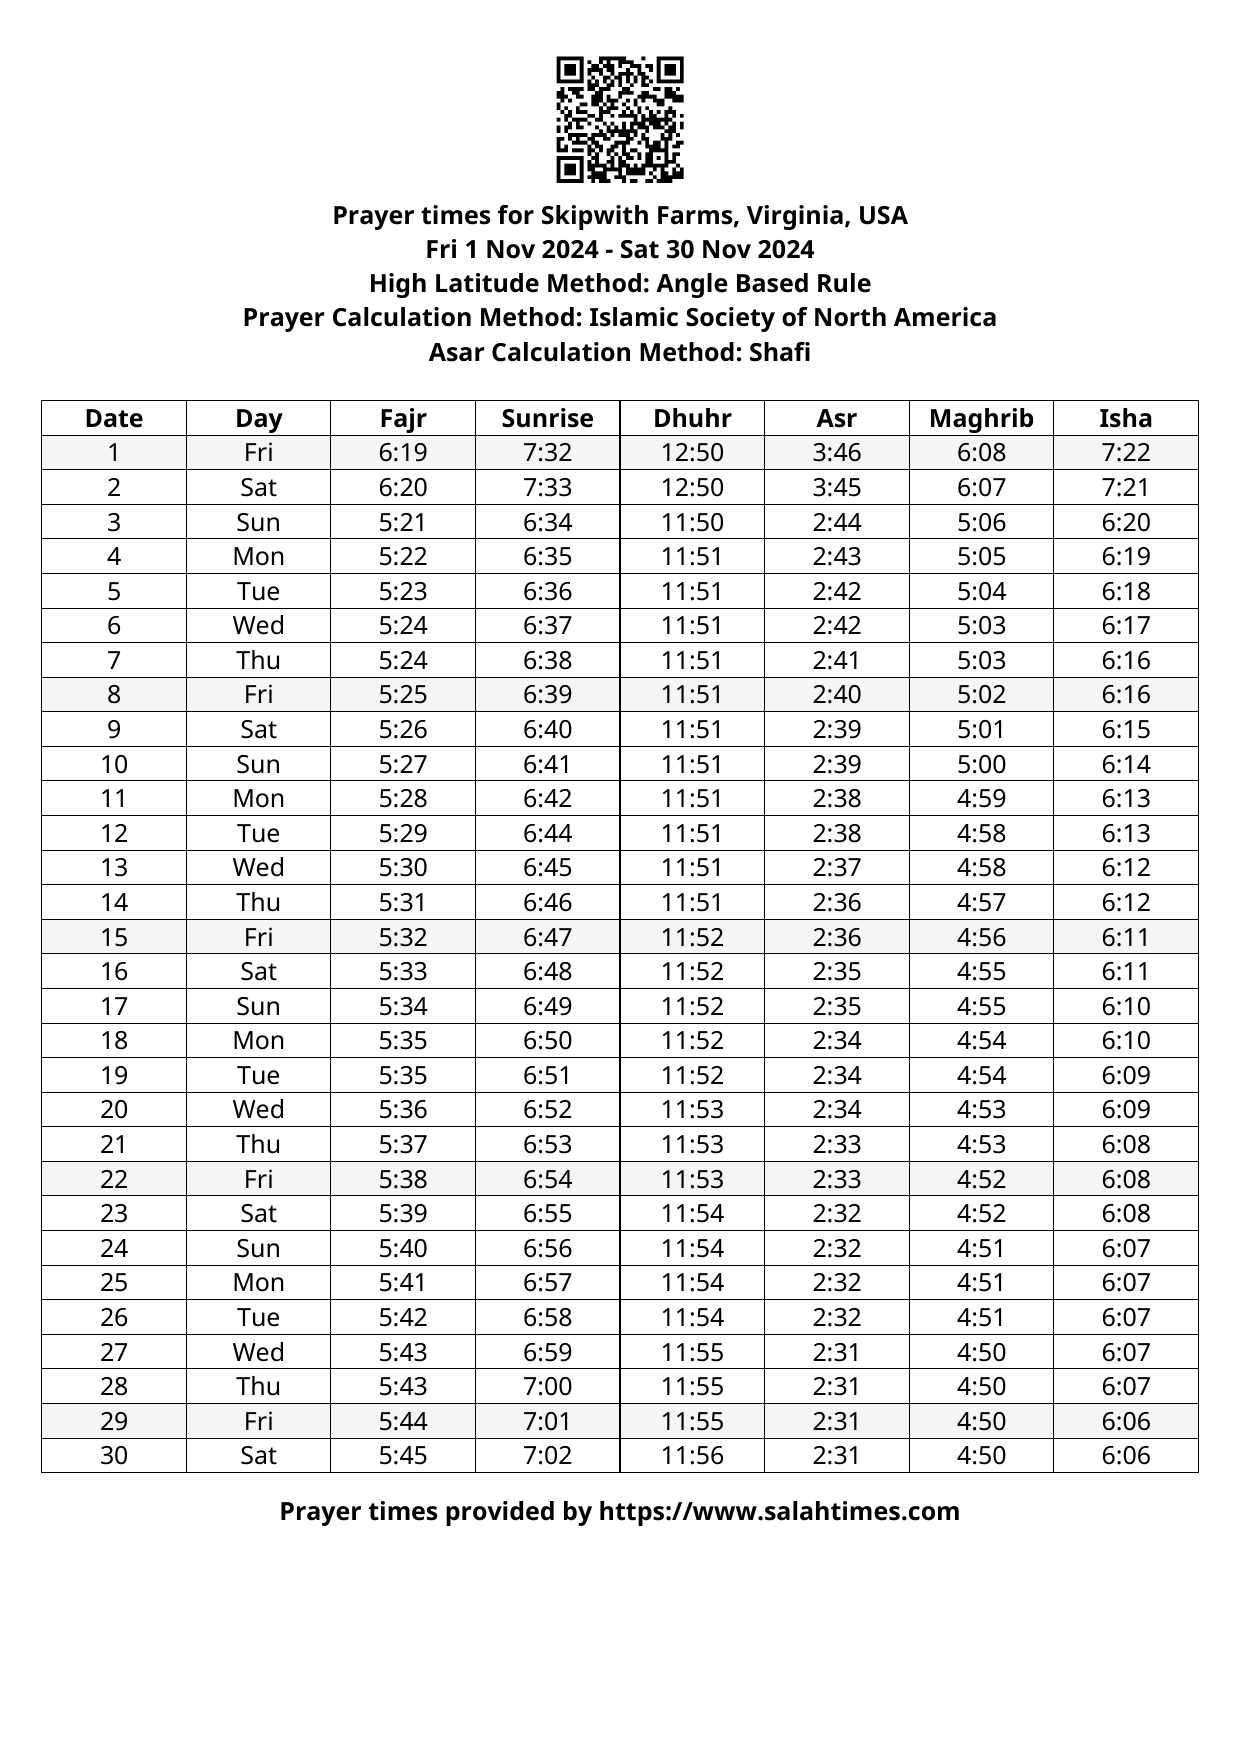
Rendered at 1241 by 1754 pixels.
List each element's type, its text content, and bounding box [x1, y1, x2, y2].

table_cell 7 [42, 643, 186, 677]
table_cell 4:53 [910, 1093, 1053, 1126]
table_cell 24 [42, 1231, 186, 1264]
table_cell 6:58 [476, 1300, 619, 1334]
table_cell 11:55 [621, 1404, 764, 1437]
table_cell 1 [42, 436, 186, 469]
table_cell 5:25 [331, 678, 475, 711]
table_cell 5:22 [331, 539, 475, 573]
table_cell Wed [187, 1093, 330, 1126]
table_cell 7:01 [476, 1404, 619, 1437]
table_cell 20 [42, 1093, 186, 1126]
table_cell 5:35 [331, 1024, 475, 1057]
table_cell 6:41 [476, 747, 619, 780]
table_cell 11:55 [621, 1369, 764, 1403]
table_cell 5 [42, 574, 186, 607]
table_cell 12:50 [621, 470, 764, 504]
table_cell 6:38 [476, 643, 619, 677]
table_cell 2:41 [765, 643, 909, 677]
table_cell 2:31 [765, 1369, 909, 1403]
table_cell 4:55 [910, 954, 1053, 988]
table_cell 5:01 [910, 712, 1053, 746]
table_cell Mon [187, 1266, 330, 1299]
table_cell 5:21 [331, 505, 475, 538]
table_cell 23 [42, 1196, 186, 1230]
table_cell Sun [187, 505, 330, 538]
table_cell 6:13 [1054, 816, 1198, 849]
table_cell 2:37 [765, 851, 909, 884]
table_cell 2:33 [765, 1127, 909, 1161]
table_cell 5:28 [331, 781, 475, 815]
table_cell 30 [42, 1439, 186, 1472]
table_cell 2:42 [765, 574, 909, 607]
table_cell 6:14 [1054, 747, 1198, 780]
table_cell Thu [187, 643, 330, 677]
table_cell 11:56 [621, 1439, 764, 1472]
table_cell 11 [42, 781, 186, 815]
table_cell 2:35 [765, 989, 909, 1022]
table_cell 4:52 [910, 1162, 1053, 1195]
table_cell 5:43 [331, 1369, 475, 1403]
table_cell 7:32 [476, 436, 619, 469]
table_cell 6:07 [1054, 1231, 1198, 1264]
table_cell 6:44 [476, 816, 619, 849]
table_cell 11:54 [621, 1231, 764, 1264]
table_header Asr [765, 401, 909, 434]
table_cell 6:51 [476, 1058, 619, 1092]
table_cell 6:12 [1054, 885, 1198, 919]
table_cell 4:52 [910, 1196, 1053, 1230]
table_cell 5:23 [331, 574, 475, 607]
table_cell 11:53 [621, 1127, 764, 1161]
table_cell 2:43 [765, 539, 909, 573]
table_cell 9 [42, 712, 186, 746]
table_cell 16 [42, 954, 186, 988]
table_cell 6:11 [1054, 954, 1198, 988]
table_cell 4:50 [910, 1369, 1053, 1403]
table_cell 6:45 [476, 851, 619, 884]
table_cell 2:38 [765, 816, 909, 849]
table_cell 5:43 [331, 1335, 475, 1368]
table_cell 6:39 [476, 678, 619, 711]
text Fri 1 Nov 2024 - Sat 30 Nov 2024 [42, 232, 1198, 266]
table_cell 4:50 [910, 1439, 1053, 1472]
table_cell 2:39 [765, 747, 909, 780]
table_cell 6:07 [910, 470, 1053, 504]
table_cell 6:42 [476, 781, 619, 815]
table_cell 11:54 [621, 1196, 764, 1230]
table_cell 2 [42, 470, 186, 504]
table_cell 4:51 [910, 1300, 1053, 1334]
table_cell 6 [42, 609, 186, 642]
table_cell Sat [187, 1196, 330, 1230]
table_cell 18 [42, 1024, 186, 1057]
table_cell 3:45 [765, 470, 909, 504]
table_cell 6:37 [476, 609, 619, 642]
table_cell 5:39 [331, 1196, 475, 1230]
table_header Maghrib [910, 401, 1053, 434]
table_cell Fri [187, 678, 330, 711]
table_cell 11:52 [621, 1058, 764, 1092]
table_cell 4:57 [910, 885, 1053, 919]
table_cell 11:51 [621, 609, 764, 642]
table_cell 7:21 [1054, 470, 1198, 504]
table_cell Mon [187, 539, 330, 573]
table_cell 6:11 [1054, 920, 1198, 953]
table_cell 2:31 [765, 1404, 909, 1437]
table_cell 26 [42, 1300, 186, 1334]
table_cell 2:34 [765, 1058, 909, 1092]
table_cell 5:45 [331, 1439, 475, 1472]
table_cell Mon [187, 781, 330, 815]
table_cell 4:50 [910, 1404, 1053, 1437]
table_cell 7:22 [1054, 436, 1198, 469]
table_cell 5:27 [331, 747, 475, 780]
table_cell 5:26 [331, 712, 475, 746]
table_cell 11:51 [621, 539, 764, 573]
table_cell 6:47 [476, 920, 619, 953]
table_cell 4:54 [910, 1024, 1053, 1057]
table_cell 28 [42, 1369, 186, 1403]
table_cell 7:00 [476, 1369, 619, 1403]
table_cell 2:32 [765, 1300, 909, 1334]
table_cell 2:34 [765, 1024, 909, 1057]
table_cell 3 [42, 505, 186, 538]
table_header Dhuhr [621, 401, 764, 434]
table_cell 5:44 [331, 1404, 475, 1437]
table_cell 5:40 [331, 1231, 475, 1264]
table_cell 2:32 [765, 1196, 909, 1230]
table_cell Wed [187, 851, 330, 884]
table_cell 4:50 [910, 1335, 1053, 1368]
table_cell Mon [187, 1024, 330, 1057]
table_cell 11:55 [621, 1335, 764, 1368]
table_header Day [187, 401, 330, 434]
table_header Date [42, 401, 186, 434]
table_cell 2:39 [765, 712, 909, 746]
table_cell 6:55 [476, 1196, 619, 1230]
table_cell 6:12 [1054, 851, 1198, 884]
table_cell 6:36 [476, 574, 619, 607]
table_cell 5:06 [910, 505, 1053, 538]
table_cell Tue [187, 574, 330, 607]
table_cell 6:49 [476, 989, 619, 1022]
picture [542, 41, 699, 198]
table_cell 4:54 [910, 1058, 1053, 1092]
table_cell 2:31 [765, 1439, 909, 1472]
text Asar Calculation Method: Shafi [42, 334, 1198, 368]
table_header Sunrise [476, 401, 619, 434]
table_cell 5:05 [910, 539, 1053, 573]
table_cell 2:32 [765, 1231, 909, 1264]
table_cell Sun [187, 989, 330, 1022]
table_cell 3:46 [765, 436, 909, 469]
table_cell 6:19 [331, 436, 475, 469]
table_cell 6:20 [331, 470, 475, 504]
table_cell 5:32 [331, 920, 475, 953]
table_cell 13 [42, 851, 186, 884]
table_cell 5:29 [331, 816, 475, 849]
table_cell 5:03 [910, 643, 1053, 677]
table_cell 11:54 [621, 1266, 764, 1299]
table_cell 25 [42, 1266, 186, 1299]
table_cell 6:40 [476, 712, 619, 746]
table_cell 6:09 [1054, 1058, 1198, 1092]
table_cell Sat [187, 470, 330, 504]
table_cell 5:33 [331, 954, 475, 988]
table_cell Tue [187, 1300, 330, 1334]
table_cell 6:09 [1054, 1093, 1198, 1126]
table_cell 11:50 [621, 505, 764, 538]
table_cell 4:58 [910, 851, 1053, 884]
table_cell 6:08 [910, 436, 1053, 469]
table_cell 6:07 [1054, 1335, 1198, 1368]
table_cell 12:50 [621, 436, 764, 469]
table_cell 6:52 [476, 1093, 619, 1126]
table_cell 11:52 [621, 989, 764, 1022]
table_header Fajr [331, 401, 475, 434]
table_cell Tue [187, 1058, 330, 1092]
table_cell 6:19 [1054, 539, 1198, 573]
table_cell 29 [42, 1404, 186, 1437]
table_cell 11:51 [621, 781, 764, 815]
table_cell 2:35 [765, 954, 909, 988]
table_cell 6:35 [476, 539, 619, 573]
table_cell 11:51 [621, 747, 764, 780]
table_cell 11:51 [621, 885, 764, 919]
table_cell 6:56 [476, 1231, 619, 1264]
table_cell 5:00 [910, 747, 1053, 780]
table_cell 5:24 [331, 643, 475, 677]
table_cell 5:31 [331, 885, 475, 919]
table_cell 6:06 [1054, 1404, 1198, 1437]
table_cell 6:06 [1054, 1439, 1198, 1472]
table_cell 5:36 [331, 1093, 475, 1126]
table_cell 5:30 [331, 851, 475, 884]
table_cell 6:07 [1054, 1369, 1198, 1403]
table_cell 12 [42, 816, 186, 849]
table_cell 6:16 [1054, 678, 1198, 711]
table_cell 11:51 [621, 712, 764, 746]
table_cell 11:53 [621, 1093, 764, 1126]
table_cell 6:10 [1054, 989, 1198, 1022]
text Prayer times provided by https://www.salahtimes.com [42, 1494, 1198, 1528]
table_cell 27 [42, 1335, 186, 1368]
table_cell Sun [187, 747, 330, 780]
table_cell 2:38 [765, 781, 909, 815]
table_cell 11:52 [621, 920, 764, 953]
table_cell 6:46 [476, 885, 619, 919]
table_cell 11:51 [621, 678, 764, 711]
table_cell 11:51 [621, 574, 764, 607]
table_cell 6:07 [1054, 1266, 1198, 1299]
table_cell 4:59 [910, 781, 1053, 815]
table_cell 6:08 [1054, 1162, 1198, 1195]
table_cell 2:32 [765, 1266, 909, 1299]
table_cell Sat [187, 712, 330, 746]
table_cell 19 [42, 1058, 186, 1092]
table_cell 7:33 [476, 470, 619, 504]
table_cell Fri [187, 920, 330, 953]
table_cell 11:53 [621, 1162, 764, 1195]
table_cell Thu [187, 885, 330, 919]
table_cell Sat [187, 954, 330, 988]
table_cell 2:33 [765, 1162, 909, 1195]
table_cell Fri [187, 436, 330, 469]
table_cell Wed [187, 609, 330, 642]
table_cell 14 [42, 885, 186, 919]
table_cell 17 [42, 989, 186, 1022]
table_cell 6:13 [1054, 781, 1198, 815]
table_cell 2:36 [765, 920, 909, 953]
table_cell 4:51 [910, 1231, 1053, 1264]
table_cell 5:37 [331, 1127, 475, 1161]
table_cell 6:08 [1054, 1196, 1198, 1230]
table_cell 5:03 [910, 609, 1053, 642]
table_cell 2:44 [765, 505, 909, 538]
table_cell 21 [42, 1127, 186, 1161]
text Prayer Calculation Method: Islamic Society of North America [42, 300, 1198, 334]
table_cell 2:36 [765, 885, 909, 919]
table_cell Thu [187, 1127, 330, 1161]
table_cell 5:38 [331, 1162, 475, 1195]
table_cell 6:34 [476, 505, 619, 538]
table_cell 11:52 [621, 1024, 764, 1057]
table_cell 6:17 [1054, 609, 1198, 642]
table_cell 6:16 [1054, 643, 1198, 677]
table_cell 11:51 [621, 816, 764, 849]
table_cell 2:40 [765, 678, 909, 711]
table_cell Wed [187, 1335, 330, 1368]
table_cell Sun [187, 1231, 330, 1264]
table_cell 11:52 [621, 954, 764, 988]
table_cell 2:34 [765, 1093, 909, 1126]
table_cell 4:51 [910, 1266, 1053, 1299]
table_cell 6:10 [1054, 1024, 1198, 1057]
table_cell Thu [187, 1369, 330, 1403]
table_cell 6:08 [1054, 1127, 1198, 1161]
table_cell 22 [42, 1162, 186, 1195]
table_cell 5:41 [331, 1266, 475, 1299]
table_cell 6:54 [476, 1162, 619, 1195]
table_cell 7:02 [476, 1439, 619, 1472]
text High Latitude Method: Angle Based Rule [42, 266, 1198, 300]
table_cell 4 [42, 539, 186, 573]
table_cell 4:53 [910, 1127, 1053, 1161]
table_cell 2:42 [765, 609, 909, 642]
table_cell 11:54 [621, 1300, 764, 1334]
table_cell 11:51 [621, 851, 764, 884]
table_cell 6:48 [476, 954, 619, 988]
table_cell 2:31 [765, 1335, 909, 1368]
table_cell 4:58 [910, 816, 1053, 849]
table_cell Fri [187, 1404, 330, 1437]
table_header Isha [1054, 401, 1198, 434]
table_cell 11:51 [621, 643, 764, 677]
table_cell 6:57 [476, 1266, 619, 1299]
table_cell 8 [42, 678, 186, 711]
table_cell 5:42 [331, 1300, 475, 1334]
table_cell 10 [42, 747, 186, 780]
table_cell 6:18 [1054, 574, 1198, 607]
table_cell 4:55 [910, 989, 1053, 1022]
table_cell Fri [187, 1162, 330, 1195]
table_cell 6:20 [1054, 505, 1198, 538]
table_cell 5:02 [910, 678, 1053, 711]
table_cell 6:59 [476, 1335, 619, 1368]
table_cell 6:07 [1054, 1300, 1198, 1334]
table_cell 5:04 [910, 574, 1053, 607]
table_cell Tue [187, 816, 330, 849]
table_cell Sat [187, 1439, 330, 1472]
table_cell 5:34 [331, 989, 475, 1022]
table_cell 4:56 [910, 920, 1053, 953]
table_cell 5:35 [331, 1058, 475, 1092]
table_cell 6:15 [1054, 712, 1198, 746]
table_cell 15 [42, 920, 186, 953]
table_cell 5:24 [331, 609, 475, 642]
text Prayer times for Skipwith Farms, Virginia, USA [42, 198, 1198, 232]
table_cell 6:53 [476, 1127, 619, 1161]
table_cell 6:50 [476, 1024, 619, 1057]
